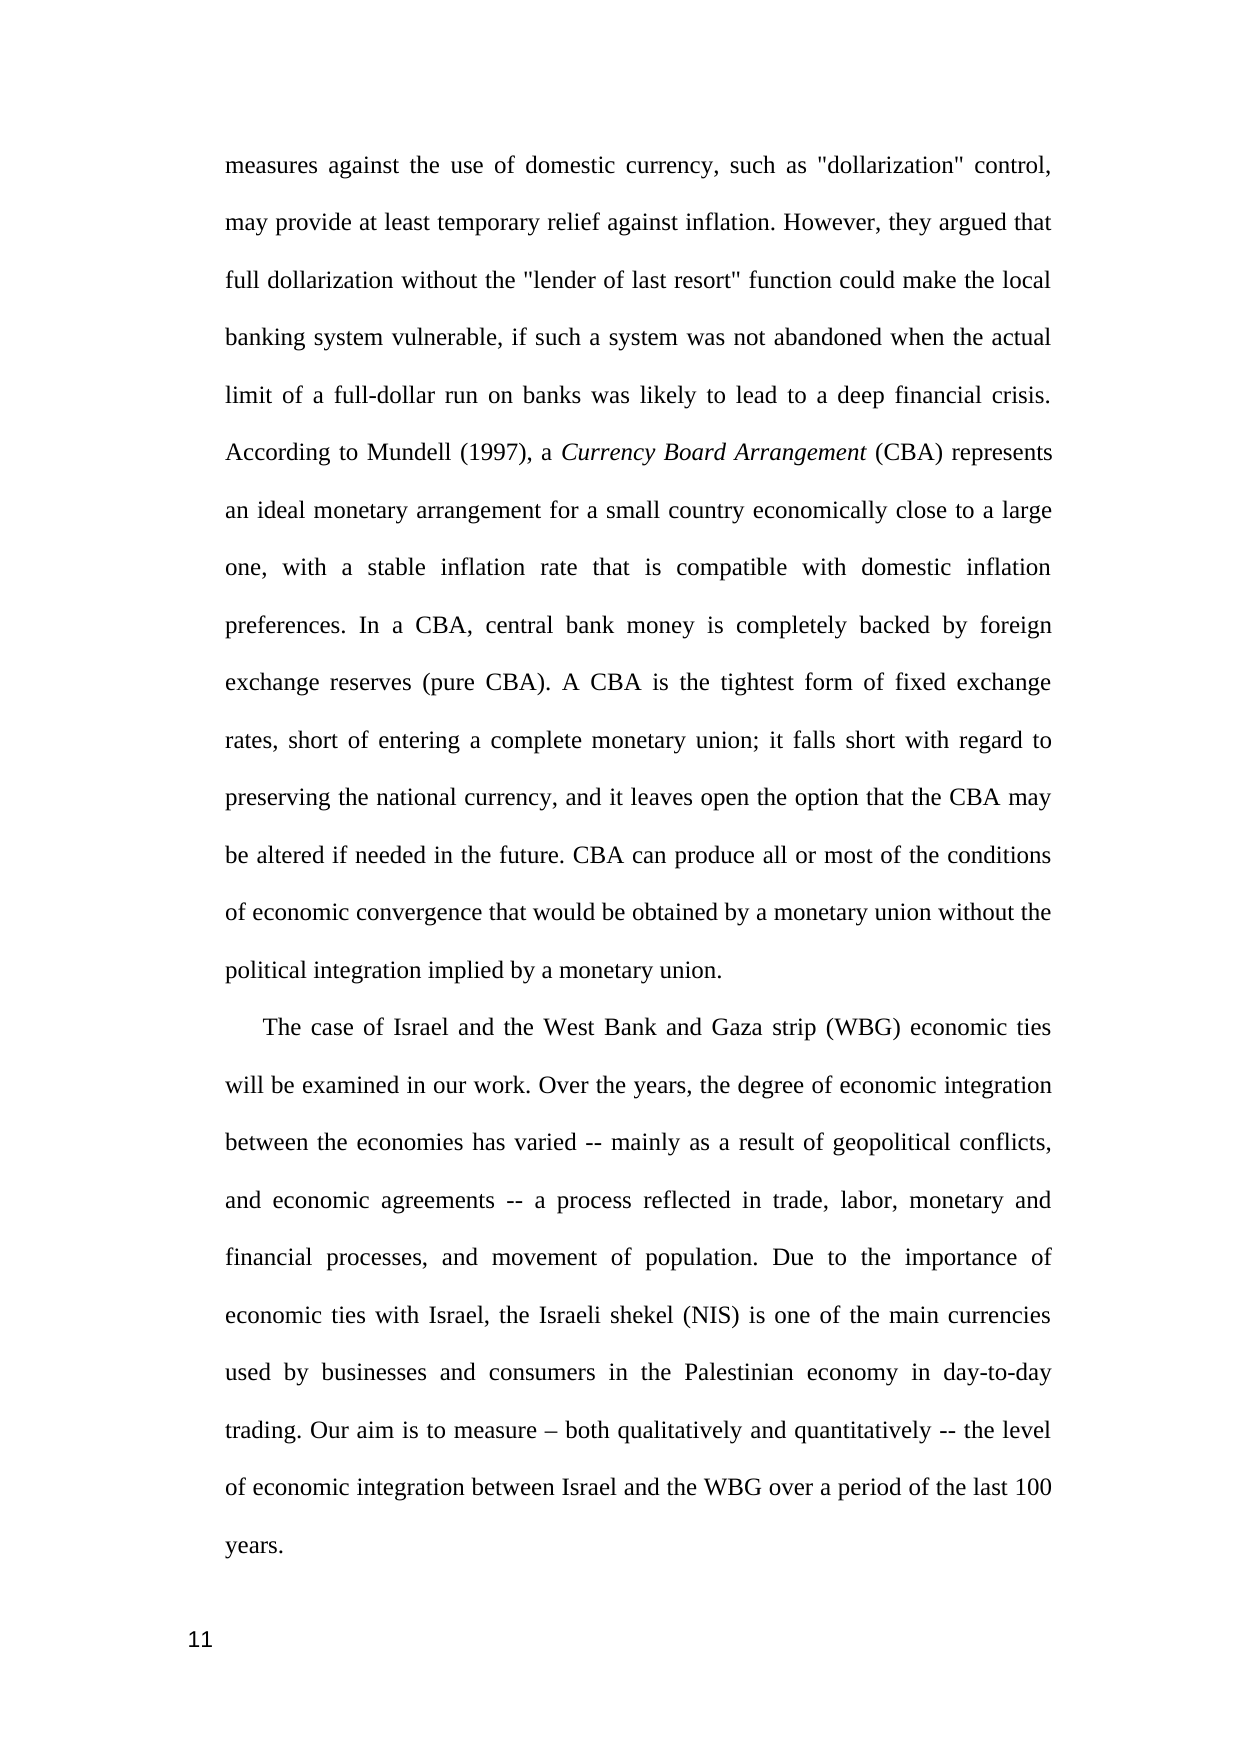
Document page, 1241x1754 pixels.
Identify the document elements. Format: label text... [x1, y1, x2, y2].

text The case of Israel and the West Bank and Gaza strip (WBG) economic ties will be examined in our work. Over the years, the degree of economic integration between the economies has varied -- mainly as a result of geopolitical conflicts, and economic agreements -- a process reflected in trade, labor, monetary and financial processes, and movement of population. Due to the importance of economic ties with Israel, the Israeli shekel (NIS) is one of the main currencies used by businesses and consumers in the Palestinian economy in day-to-day trading. Our aim is to measure – both qualitatively and quantitatively -- the level of economic integration between Israel and the WBG over a period of the last 100 years. [225, 1012, 1053, 1559]
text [225, 150, 1053, 984]
